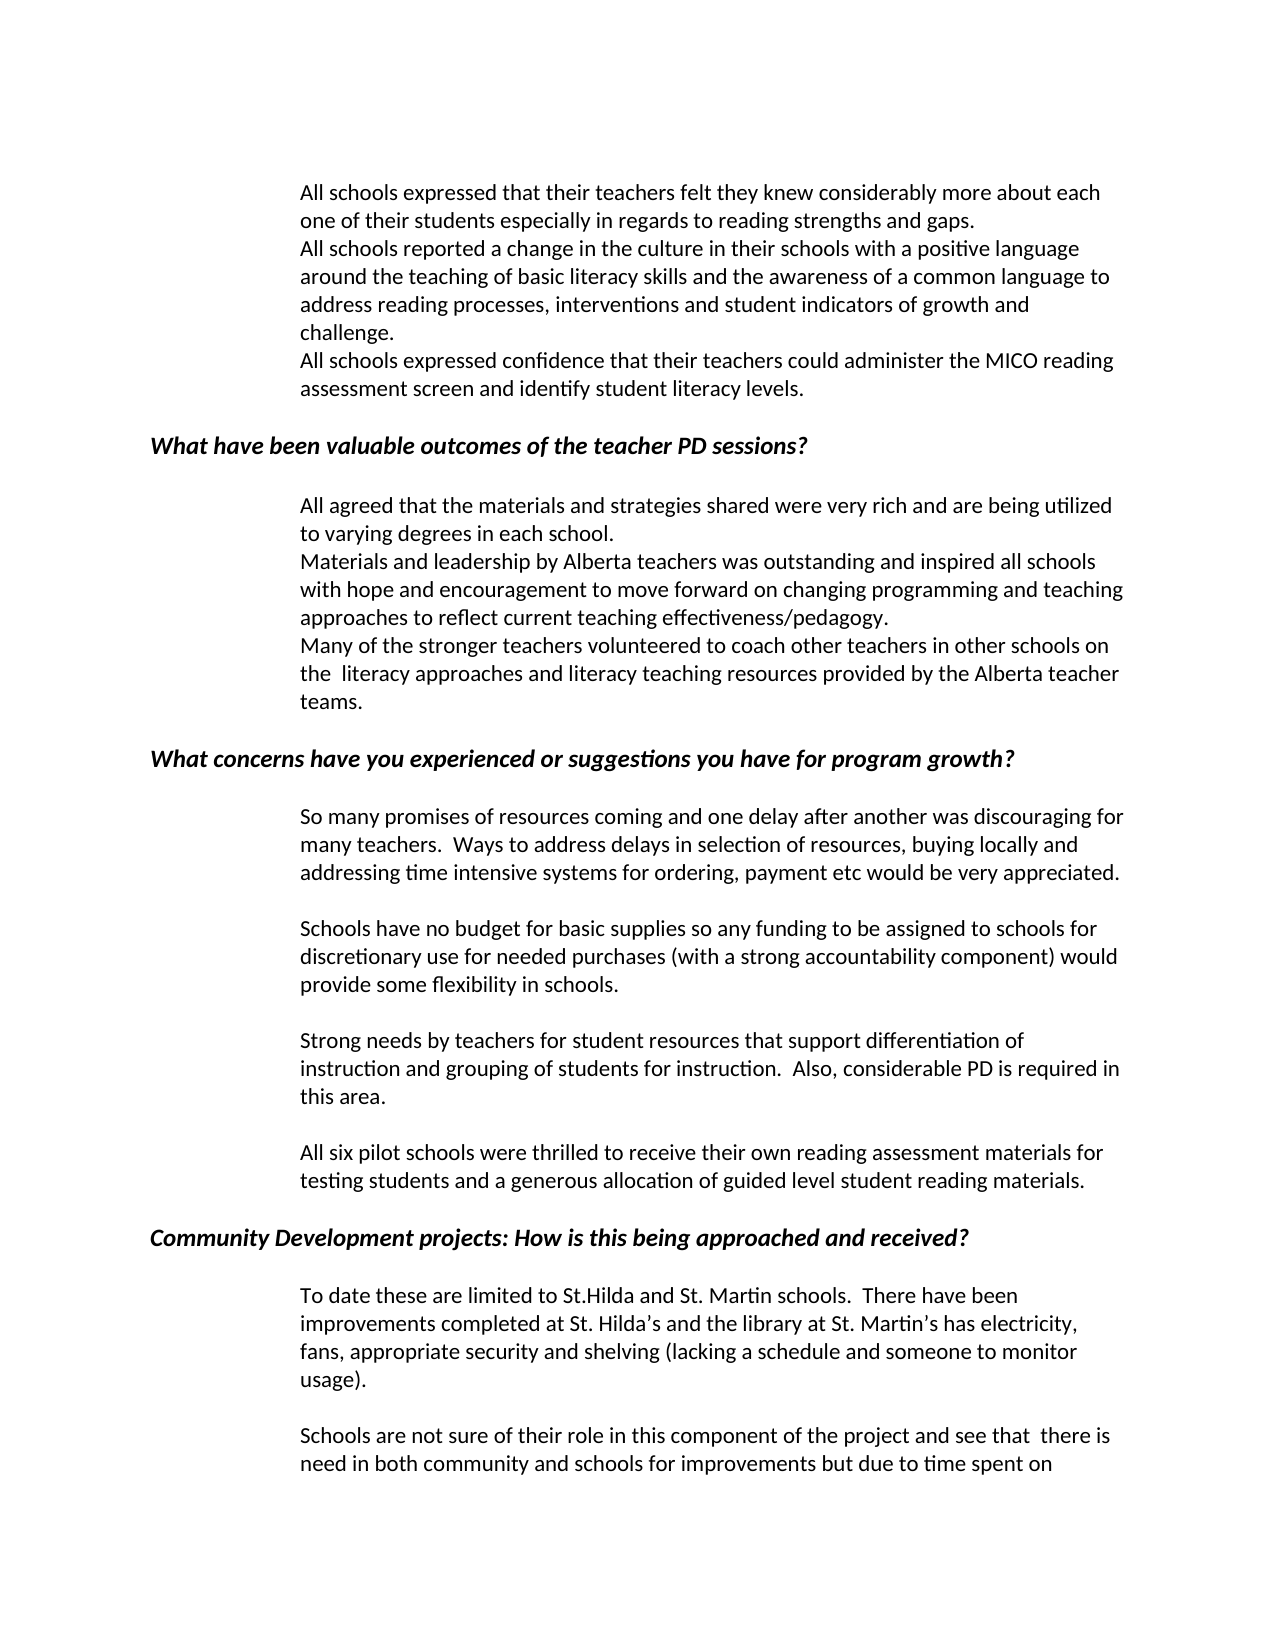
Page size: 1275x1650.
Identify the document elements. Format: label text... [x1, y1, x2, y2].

list Many of the stronger teachers volunteered to coach other teachers in other schools on the literacy approaches and literacy teaching resources provided by the Alberta teacher teams. [300, 631, 1125, 715]
list So many promises of resources coming and one delay after another was discouraging for many teachers. Ways to address delays in selection of resources, buying locally and addressing time intensive systems for ordering, payment etc would be very appreciated. [300, 802, 1125, 886]
list Materials and leadership by Alberta teachers was outstanding and inspired all schools with hope and encouragement to move forward on changing programming and teaching approaches to reflect current teaching effectiveness/pedagogy. [300, 547, 1125, 631]
list Strong needs by teachers for student resources that support differentiation of instruction and grouping of students for instruction. Also, considerable PD is required in this area. [300, 1026, 1125, 1110]
list Schools have no budget for basic supplies so any funding to be assigned to schools for discretionary use for needed purchases (with a strong accountability component) would provide some flexibility in schools. [300, 914, 1125, 998]
text All schools reported a change in the culture in their schools with a positive language around the teaching of basic literacy skills and the awareness of a common language to address reading processes, interventions and student indicators of growth and challenge. [300, 234, 1125, 346]
list All agreed that the materials and strategies shared were very rich and are being utilized to varying degrees in each school. [300, 491, 1125, 547]
text What concerns have you experienced or suggestions you have for program growth? [150, 743, 1125, 774]
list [300, 1421, 1125, 1477]
list All six pilot schools were thrilled to receive their own reading assessment materials for testing students and a generous allocation of guided level student reading materials. [300, 1138, 1125, 1194]
text All schools expressed that their teachers felt they knew considerably more about each one of their students especially in regards to reading strengths and gaps. [300, 178, 1125, 234]
text All schools expressed confidence that their teachers could administer the MICO reading assessment screen and identify student literacy levels. [300, 346, 1125, 402]
text What have been valuable outcomes of the teacher PD sessions? [150, 430, 1125, 461]
text Community Development projects: How is this being approached and received? [150, 1222, 1125, 1253]
list To date these are limited to St.Hilda and St. Martin schools. There have been improvements completed at St. Hilda’s and the library at St. Martin’s has electricity, fans, appropriate security and shelving (lacking a schedule and someone to monitor usage). [300, 1281, 1125, 1393]
